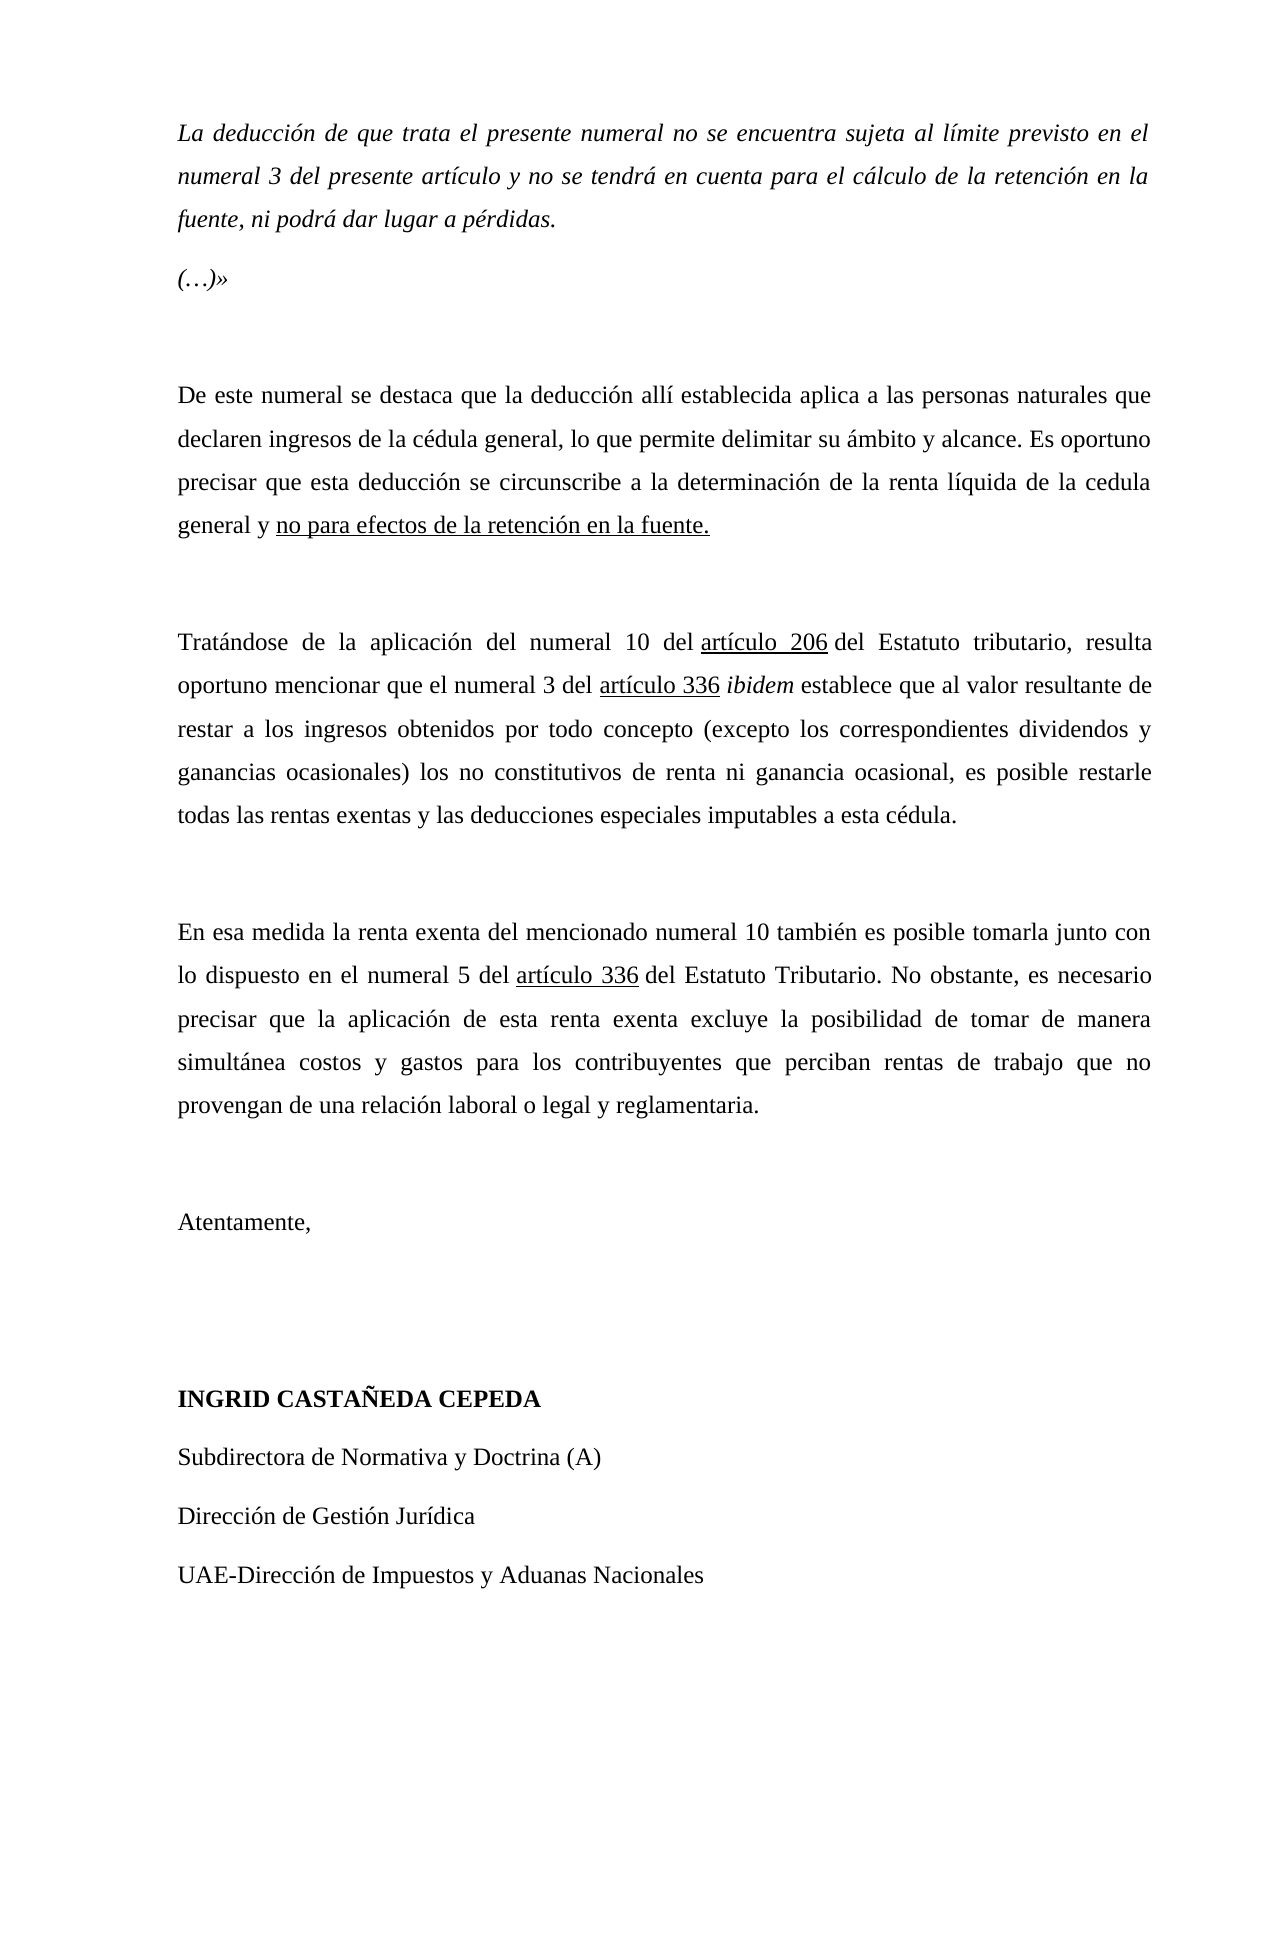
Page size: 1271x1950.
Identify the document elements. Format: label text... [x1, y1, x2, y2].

text Atentamente, [177, 1207, 1153, 1236]
text UAE-Dirección de Impuestos y Aduanas Nacionales [177, 1560, 1153, 1589]
text En esa medida la renta exenta del mencionado numeral 10 también es posible tomarla junto con lo dispuesto en el numeral 5 del artículo 336 del Estatuto Tributario. No obstante, es necesario precisar que la aplicación de esta renta exenta excluye la posibilidad de tomar de manera simultánea costos y gastos para los contribuyentes que perciban rentas de trabajo que no provengan de una relación laboral o legal y reglamentaria. [177, 917, 1153, 1119]
text (…)» [177, 263, 1153, 292]
text Subdirectora de Normativa y Doctrina (A) [177, 1442, 1153, 1471]
text INGRID CASTAÑEDA CEPEDA [177, 1384, 1153, 1412]
text La deducción de que trata el presente numeral no se encuentra sujeta al límite previsto en el numeral 3 del presente artículo y no se tendrá en cuenta para el cálculo de la retención en la fuente, ni podrá dar lugar a pérdidas. [177, 118, 1153, 233]
text De este numeral se destaca que la deducción allí establecida aplica a las personas naturales que declaren ingresos de la cédula general, lo que permite delimitar su ámbito y alcance. Es oportuno precisar que esta deducción se circunscribe a la determinación de la renta líquida de la cedula general y no para efectos de la retención en la fuente. [177, 381, 1153, 539]
text Tratándose de la aplicación del numeral 10 del artículo 206 del Estatuto tributario, resulta oportuno mencionar que el numeral 3 del artículo 336 ibidem establece que al valor resultante de restar a los ingresos obtenidos por todo concepto (excepto los correspondientes dividendos y ganancias ocasionales) los no constitutivos de renta ni ganancia ocasional, es posible restarle todas las rentas exentas y las deducciones especiales imputables a esta cédula. [177, 627, 1153, 829]
text Dirección de Gestión Jurídica [177, 1501, 1153, 1530]
